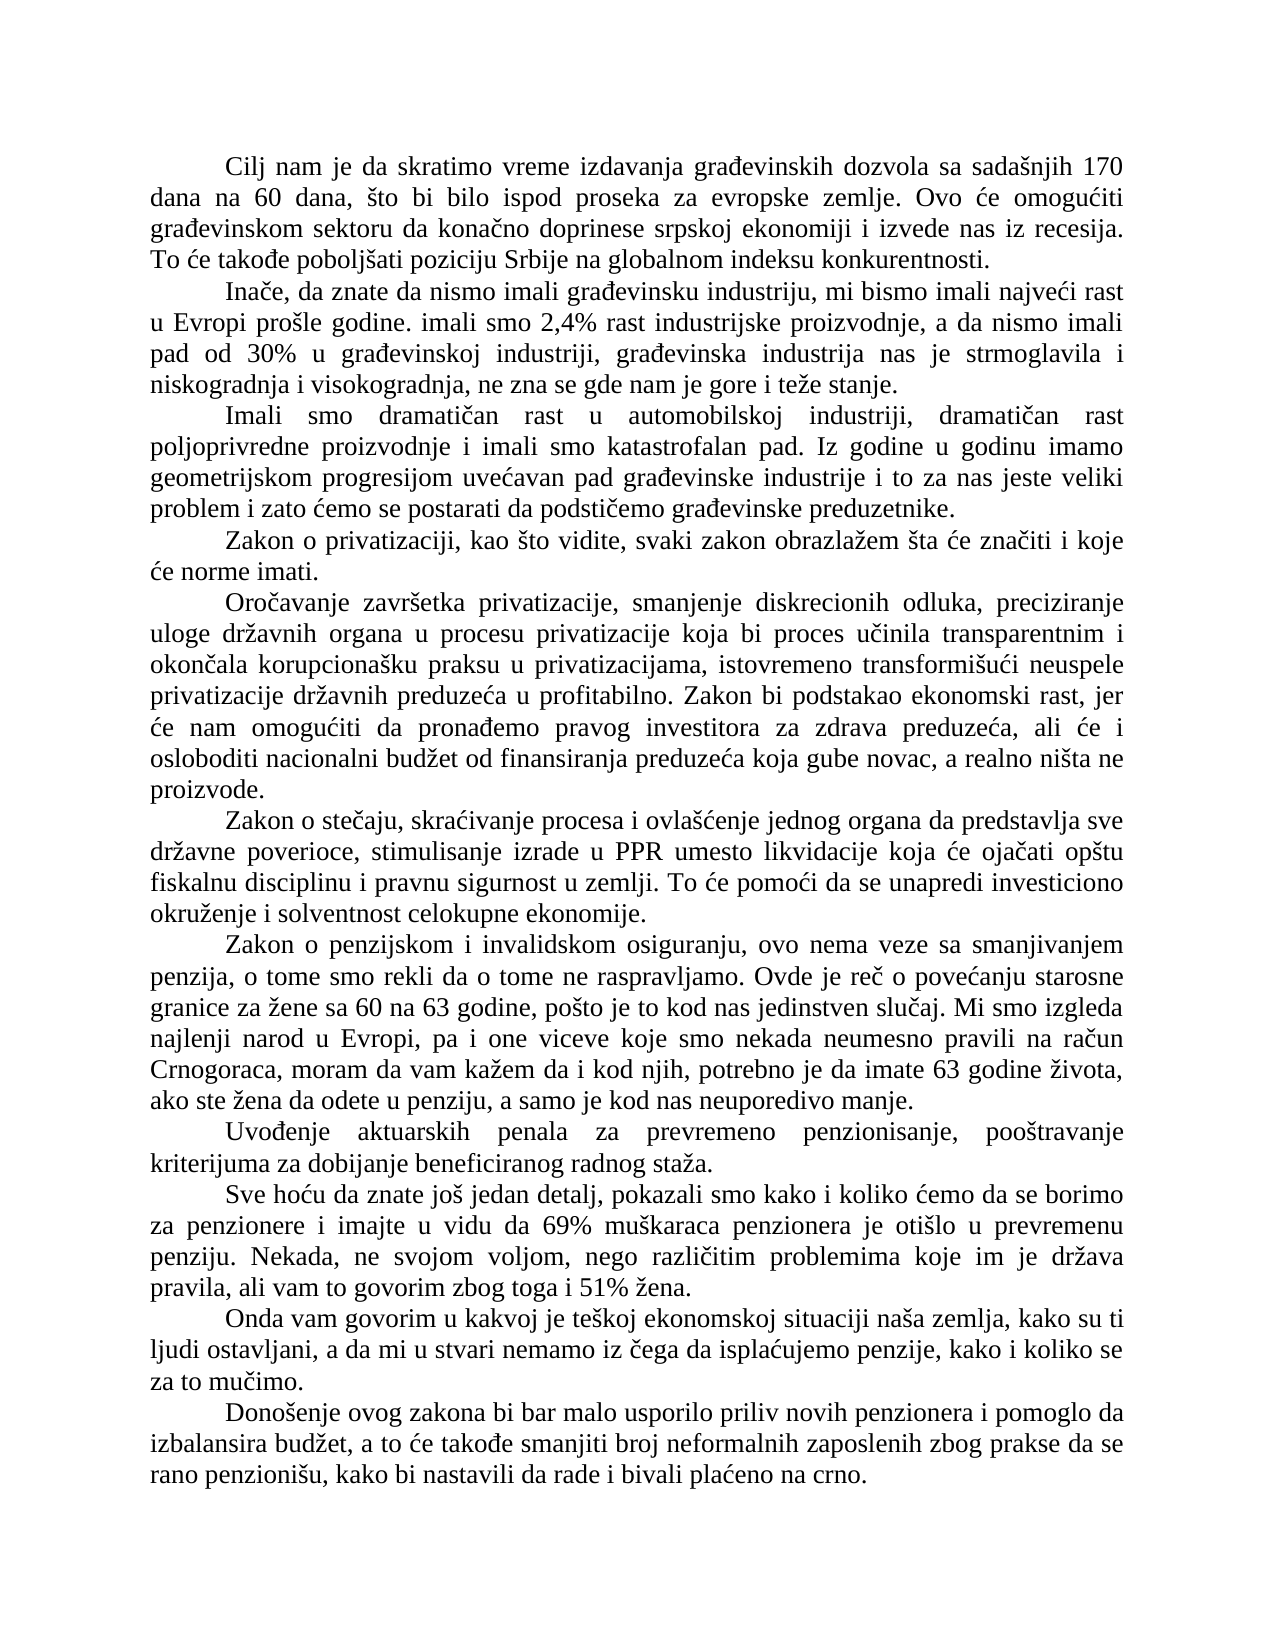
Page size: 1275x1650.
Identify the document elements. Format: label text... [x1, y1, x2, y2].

text Zakon o stečaju, skraćivanje procesa i ovlašćenje jednog organa da predstavlja sve državne poverioce, stimulisanje izrade u PPR umesto likvidacije koja će ojačati opštu fiskalnu disciplinu i pravnu sigurnost u zemlji. To će pomoći da se unapredi investiciono okruženje i solventnost celokupne ekonomije. [150, 804, 1125, 929]
text Onda vam govorim u kakvoj je teškoj ekonomskoj situaciji naša zemlja, kako su ti ljudi ostavljani, a da mi u stvari nemamo iz čega da isplaćujemo penzije, kako i koliko se za to mučimo. [150, 1302, 1125, 1396]
text Sve hoću da znate još jedan detalj, pokazali smo kako i koliko ćemo da se borimo za penzionere i imajte u vidu da 69% muškaraca penzionera je otišlo u prevremenu penziju. Nekada, ne svojom voljom, nego različitim problemima koje im je država pravila, ali vam to govorim zbog toga i 51% žena. [150, 1178, 1125, 1302]
text Zakon o privatizaciji, kao što vidite, svaki zakon obrazlažem šta će značiti i koje će norme imati. [150, 524, 1125, 586]
text Cilj nam je da skratimo vreme izdavanja građevinskih dozvola sa sadašnjih 170 dana na 60 dana, što bi bilo ispod proseka za evropske zemlje. Ovo će omogućiti građevinskom sektoru da konačno doprinese srpskoj ekonomiji i izvede nas iz recesija. To će takođe poboljšati poziciju Srbije na globalnom indeksu konkurentnosti. [150, 150, 1125, 274]
text Oročavanje završetka privatizacije, smanjenje diskrecionih odluka, preciziranje uloge državnih organa u procesu privatizacije koja bi proces učinila transparentnim i okončala korupcionašku praksu u privatizacijama, istovremeno transformišući neuspele privatizacije državnih preduzeća u profitabilno. Zakon bi podstakao ekonomski rast, jer će nam omogućiti da pronađemo pravog investitora za zdrava preduzeća, ali će i osloboditi nacionalni budžet od finansiranja preduzeća koja gube novac, a realno ništa ne proizvode. [150, 586, 1125, 804]
text Imali smo dramatičan rast u automobilskoj industriji, dramatičan rast poljoprivredne proizvodnje i imali smo katastrofalan pad. Iz godine u godinu imamo geometrijskom progresijom uvećavan pad građevinske industrije i to za nas jeste veliki problem i zato ćemo se postarati da podstičemo građevinske preduzetnike. [150, 399, 1125, 524]
text Inače, da znate da nismo imali građevinsku industriju, mi bismo imali najveći rast u Evropi prošle godine. imali smo 2,4% rast industrijske proizvodnje, a da nismo imali pad od 30% u građevinskoj industriji, građevinska industrija nas je strmoglavila i niskogradnja i visokogradnja, ne zna se gde nam je gore i teže stanje. [150, 274, 1125, 399]
text Donošenje ovog zakona bi bar malo usporilo priliv novih penzionera i pomoglo da izbalansira budžet, a to će takođe smanjiti broj neformalnih zaposlenih zbog prakse da se rano penzionišu, kako bi nastavili da rade i bivali plaćeno na crno. [150, 1396, 1125, 1489]
text Uvođenje aktuarskih penala za prevremeno penzionisanje, pooštravanje kriterijuma za dobijanje beneficiranog radnog staža. [150, 1116, 1125, 1178]
text Zakon o penzijskom i invalidskom osiguranju, ovo nema veze sa smanjivanjem penzija, o tome smo rekli da o tome ne raspravljamo. Ovde je reč o povećanju starosne granice za žene sa 60 na 63 godine, pošto je to kod nas jedinstven slučaj. Mi smo izgleda najlenji narod u Evropi, pa i one viceve koje smo nekada neumesno pravili na račun Crnogoraca, moram da vam kažem da i kod njih, potrebno je da imate 63 godine života, ako ste žena da odete u penziju, a samo je kod nas neuporedivo manje. [150, 929, 1125, 1116]
